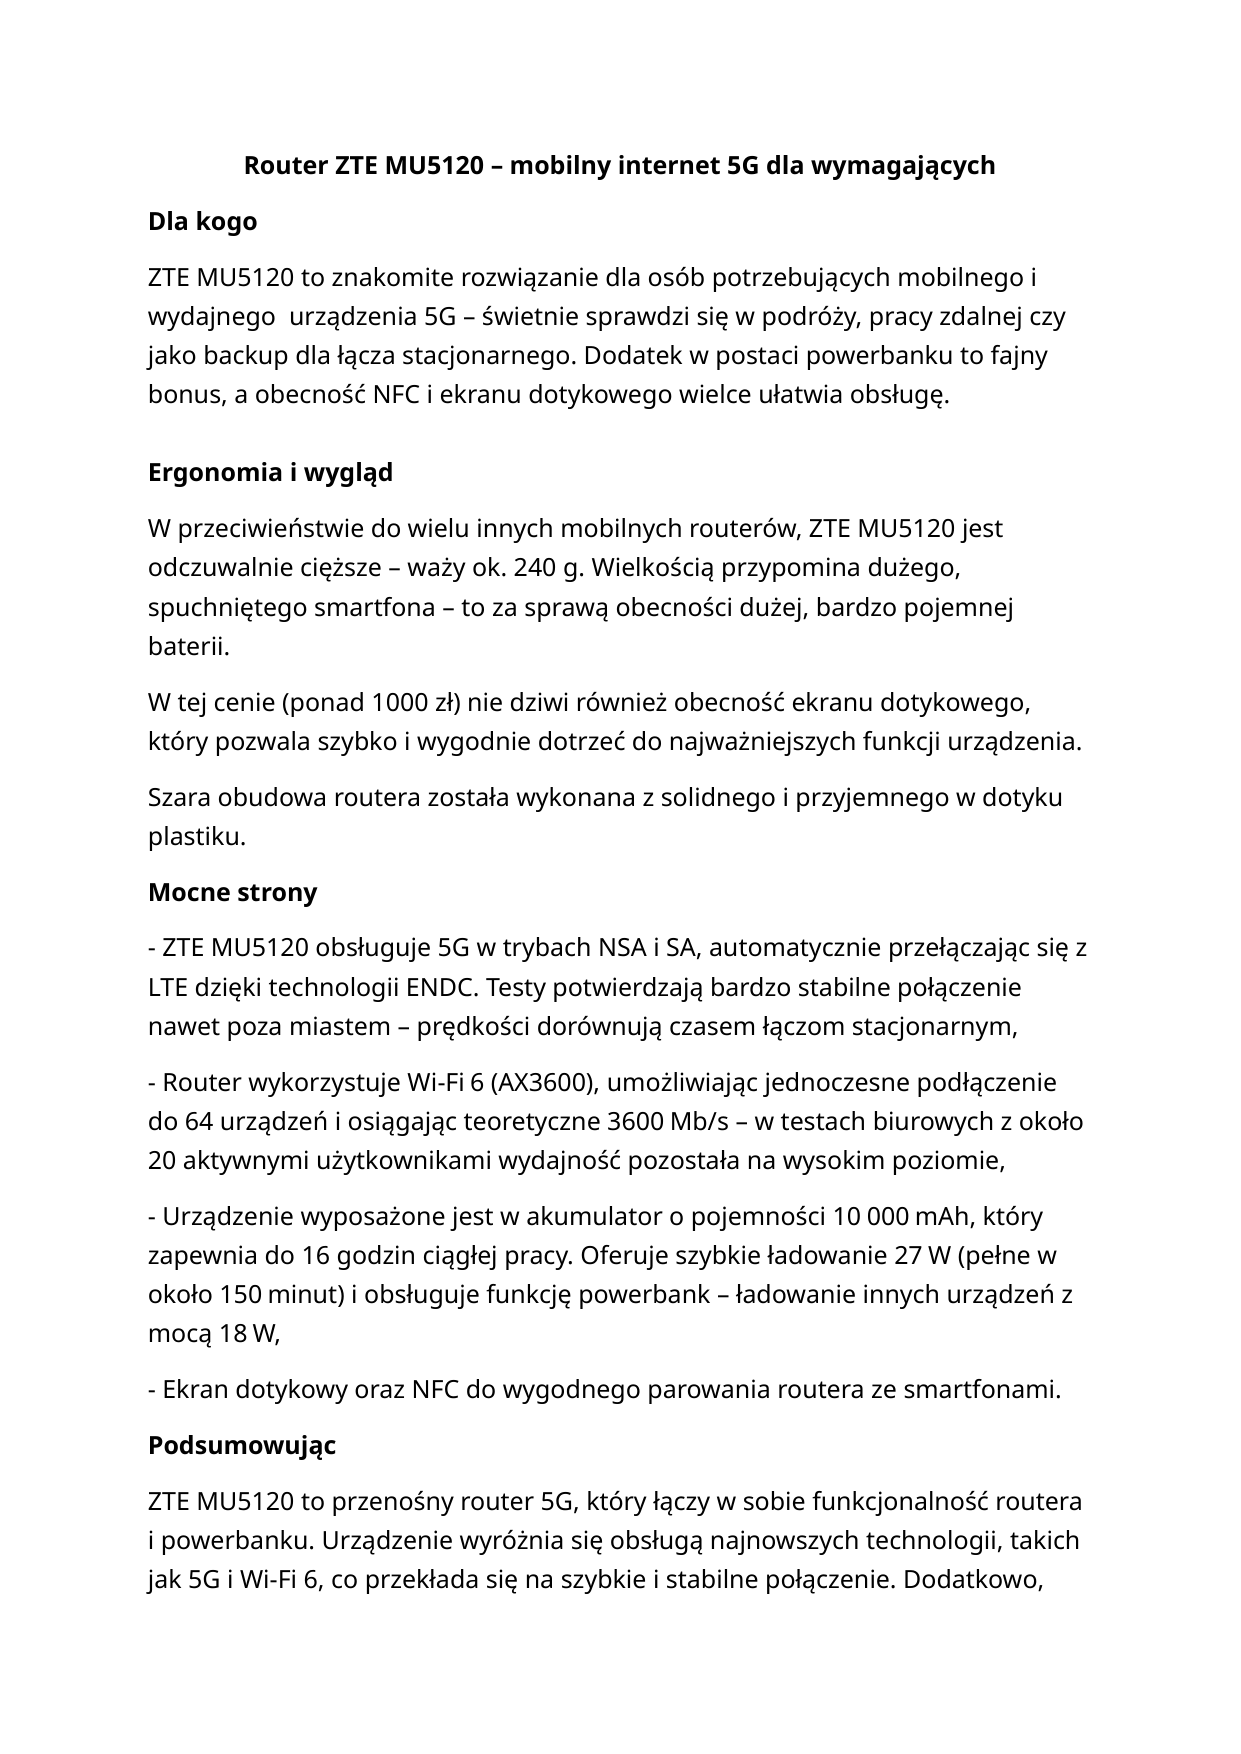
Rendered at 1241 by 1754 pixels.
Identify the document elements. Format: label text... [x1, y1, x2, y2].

text ZTE MU5120 to znakomite rozwiązanie dla osób potrzebujących mobilnego i wydajnego urządzenia 5G – świetnie sprawdzi się w podróży, pracy zdalnej czy jako backup dla łącza stacjonarnego. Dodatek w postaci powerbanku to fajny bonus, a obecność NFC i ekranu dotykowego wielce ułatwia obsługę. Ergonomia i wygląd [148, 259, 1093, 489]
text Szara obudowa routera została wykonana z solidnego i przyjemnego w dotyku plastiku. [148, 779, 1093, 852]
text Router ZTE MU5120 – mobilny internet 5G dla wymagających [148, 148, 1093, 182]
text - ZTE MU5120 obsługuje 5G w trybach NSA i SA, automatycznie przełączając się z LTE dzięki technologii ENDC. Testy potwierdzają bardzo stabilne połączenie nawet poza miastem – prędkości dorównują czasem łączom stacjonarnym, [148, 930, 1093, 1042]
text Podsumowując [148, 1428, 1093, 1462]
text Mocne strony [148, 874, 1093, 908]
text W przeciwieństwie do wielu innych mobilnych routerów, ZTE MU5120 jest odczuwalnie cięższe – waży ok. 240 g. Wielkością przypomina dużego, spuchniętego smartfona – to za sprawą obecności dużej, bardzo pojemnej baterii. [148, 511, 1093, 662]
text Dla kogo [148, 203, 1093, 237]
text W tej cenie (ponad 1000 zł) nie dziwi również obecność ekranu dotykowego, który pozwala szybko i wygodnie dotrzeć do najważniejszych funkcji urządzenia. [148, 684, 1093, 757]
text - Ekran dotykowy oraz NFC do wygodnego parowania routera ze smartfonami. [148, 1372, 1093, 1406]
text - Router wykorzystuje Wi-Fi 6 (AX3600), umożliwiając jednoczesne podłączenie do 64 urządzeń i osiągając teoretyczne 3600 Mb/s – w testach biurowych z około 20 aktywnymi użytkownikami wydajność pozostała na wysokim poziomie, [148, 1064, 1093, 1177]
text - Urządzenie wyposażone jest w akumulator o pojemności 10 000 mAh, który zapewnia do 16 godzin ciągłej pracy. Oferuje szybkie ładowanie 27 W (pełne w około 150 minut) i obsługuje funkcję powerbank – ładowanie innych urządzeń z mocą 18 W, [148, 1198, 1093, 1350]
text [148, 1483, 1093, 1596]
